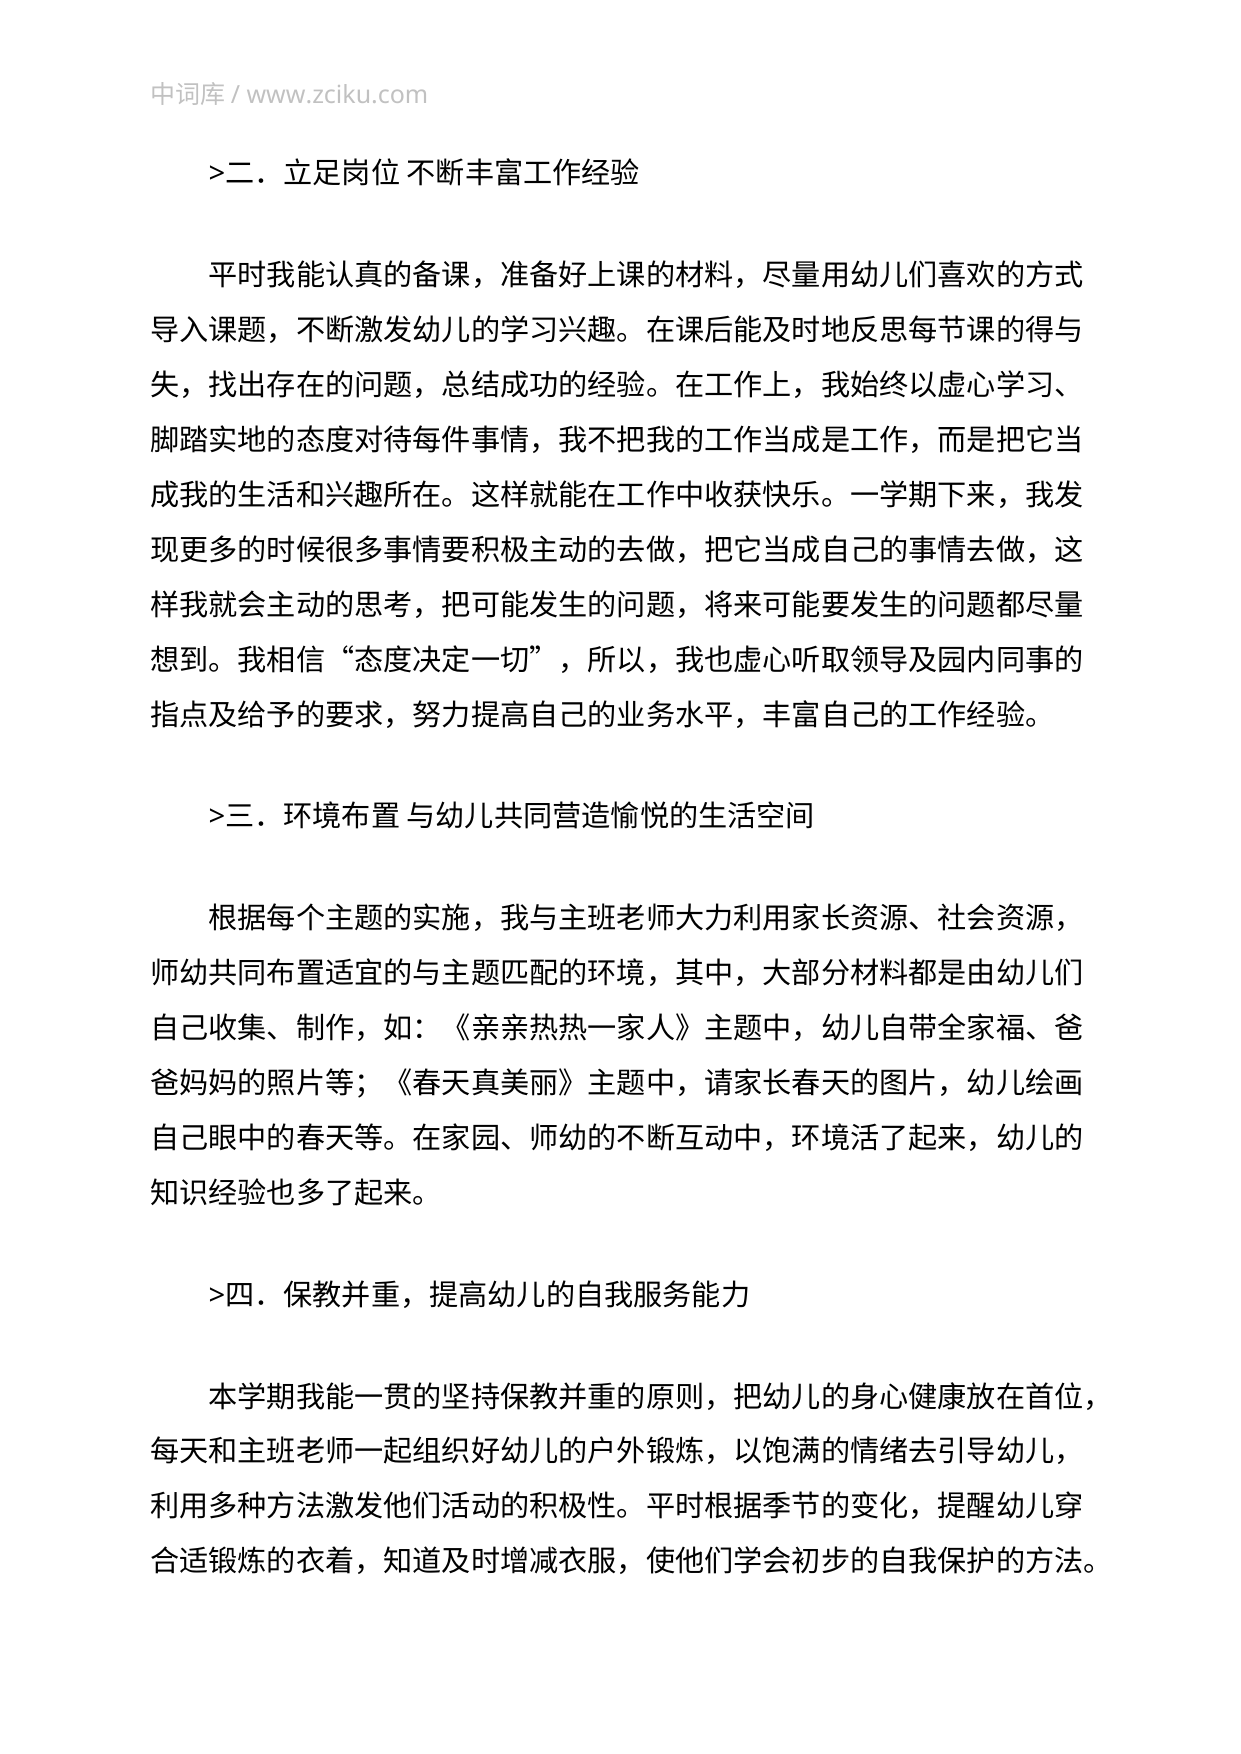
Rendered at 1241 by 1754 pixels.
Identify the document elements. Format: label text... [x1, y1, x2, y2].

text 根据每个主题的实施，我与主班老师大力利用家长资源、社会资源，师幼共同布置适宜的与主题匹配的环境，其中，大部分材料都是由幼儿们自己收集、制作，如：《亲亲热热一家人》主题中，幼儿自带全家福、爸爸妈妈的照片等；《春天真美丽》主题中，请家长春天的图片，幼儿绘画自己眼中的春天等。在家园、师幼的不断互动中，环境活了起来，幼儿的知识经验也多了起来。 [150, 895, 1090, 1212]
text 平时我能认真的备课，准备好上课的材料，尽量用幼儿们喜欢的方式导入课题，不断激发幼儿的学习兴趣。在课后能及时地反思每节课的得与失，找出存在的问题，总结成功的经验。在工作上，我始终以虚心学习、脚踏实地的态度对待每件事情，我不把我的工作当成是工作，而是把它当成我的生活和兴趣所在。这样就能在工作中收获快乐。一学期下来，我发现更多的时候很多事情要积极主动的去做，把它当成自己的事情去做，这样我就会主动的思考，把可能发生的问题，将来可能要发生的问题都尽量想到。我相信“态度决定一切”，所以，我也虚心听取领导及园内同事的指点及给予的要求，努力提高自己的业务水平，丰富自己的工作经验。 [150, 252, 1090, 733]
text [150, 1373, 1090, 1580]
text >三．环境布置 与幼儿共同营造愉悦的生活空间 [150, 793, 1090, 835]
text >二．立足岗位 不断丰富工作经验 [150, 150, 1090, 192]
text >四．保教并重，提高幼儿的自我服务能力 [150, 1271, 1090, 1313]
